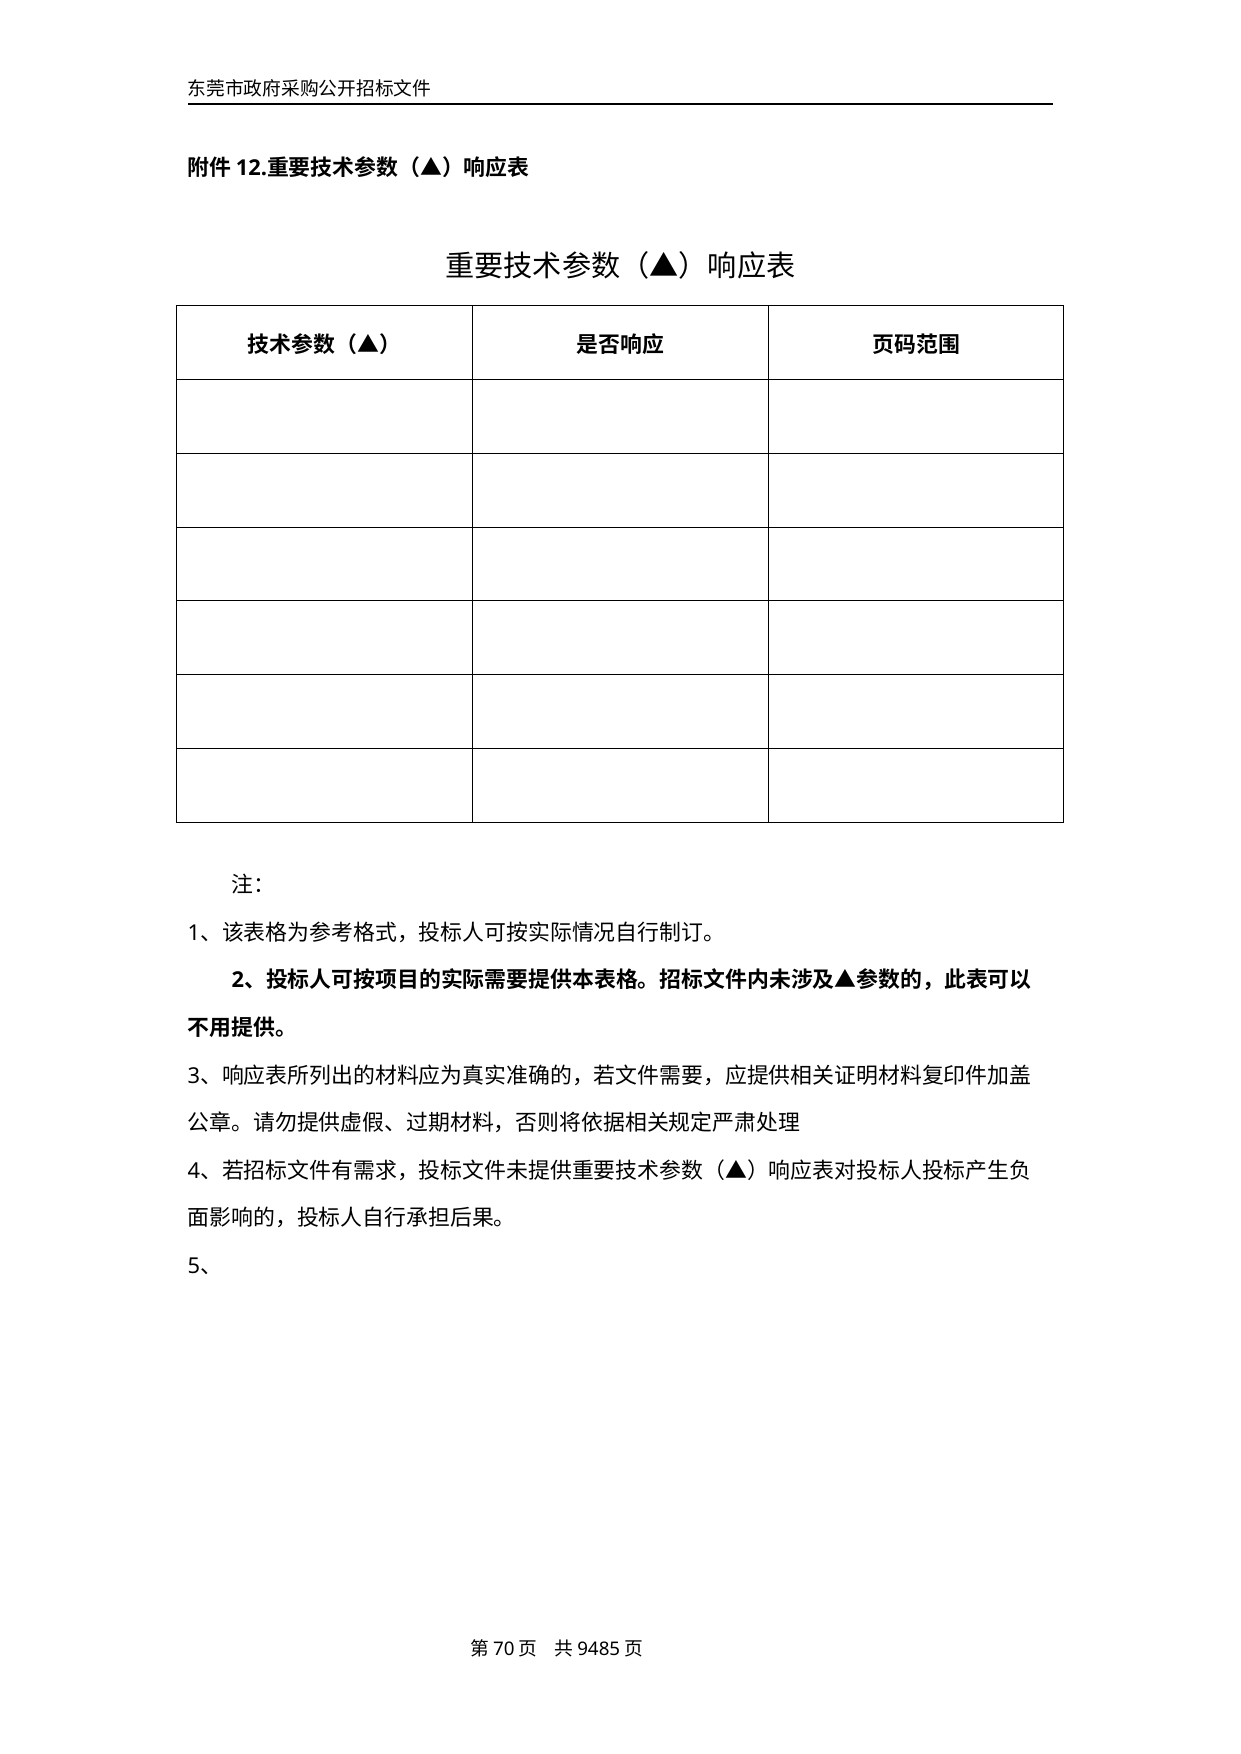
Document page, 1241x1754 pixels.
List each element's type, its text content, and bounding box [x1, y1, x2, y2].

table_cell [177, 528, 472, 600]
table_cell [769, 601, 1063, 674]
table_cell [177, 454, 472, 527]
table_cell [769, 749, 1063, 822]
table_header 技术参数（▲） [177, 306, 472, 379]
table_cell [473, 675, 768, 748]
subtitle 附件12.重要技术参数（▲）响应表 [187, 150, 1053, 182]
table_cell [177, 380, 472, 453]
table_cell [769, 454, 1063, 527]
list 若招标文件有需求，投标文件未提供重要技术参数（▲）响应表对投标人投标产生负面影响的，投标人自行承担后果。 [187, 1153, 1053, 1232]
table_cell [177, 675, 472, 748]
table_cell [769, 675, 1063, 748]
table_cell [769, 528, 1063, 600]
table_cell [177, 749, 472, 822]
table_header 是否响应 [473, 306, 768, 379]
list 投标人可按项目的实际需要提供本表格。招标文件内未涉及▲参数的，此表可以不用提供。 [187, 962, 1053, 1042]
list 响应表所列出的材料应为真实准确的，若文件需要，应提供相关证明材料复印件加盖公章。请勿提供虚假、过期材料，否则将依据相关规定严肃处理 [187, 1058, 1053, 1137]
text 重要技术参数（▲）响应表 [187, 242, 1053, 284]
table_cell [769, 380, 1063, 453]
table_cell [473, 601, 768, 674]
table_cell [177, 601, 472, 674]
list 注： [187, 867, 1053, 899]
table_cell [473, 380, 768, 453]
table_cell [473, 528, 768, 600]
table_cell [473, 749, 768, 822]
list 该表格为参考格式，投标人可按实际情况自行制订。 [187, 915, 1053, 947]
table_header 页码范围 [769, 306, 1063, 379]
table_cell [473, 454, 768, 527]
